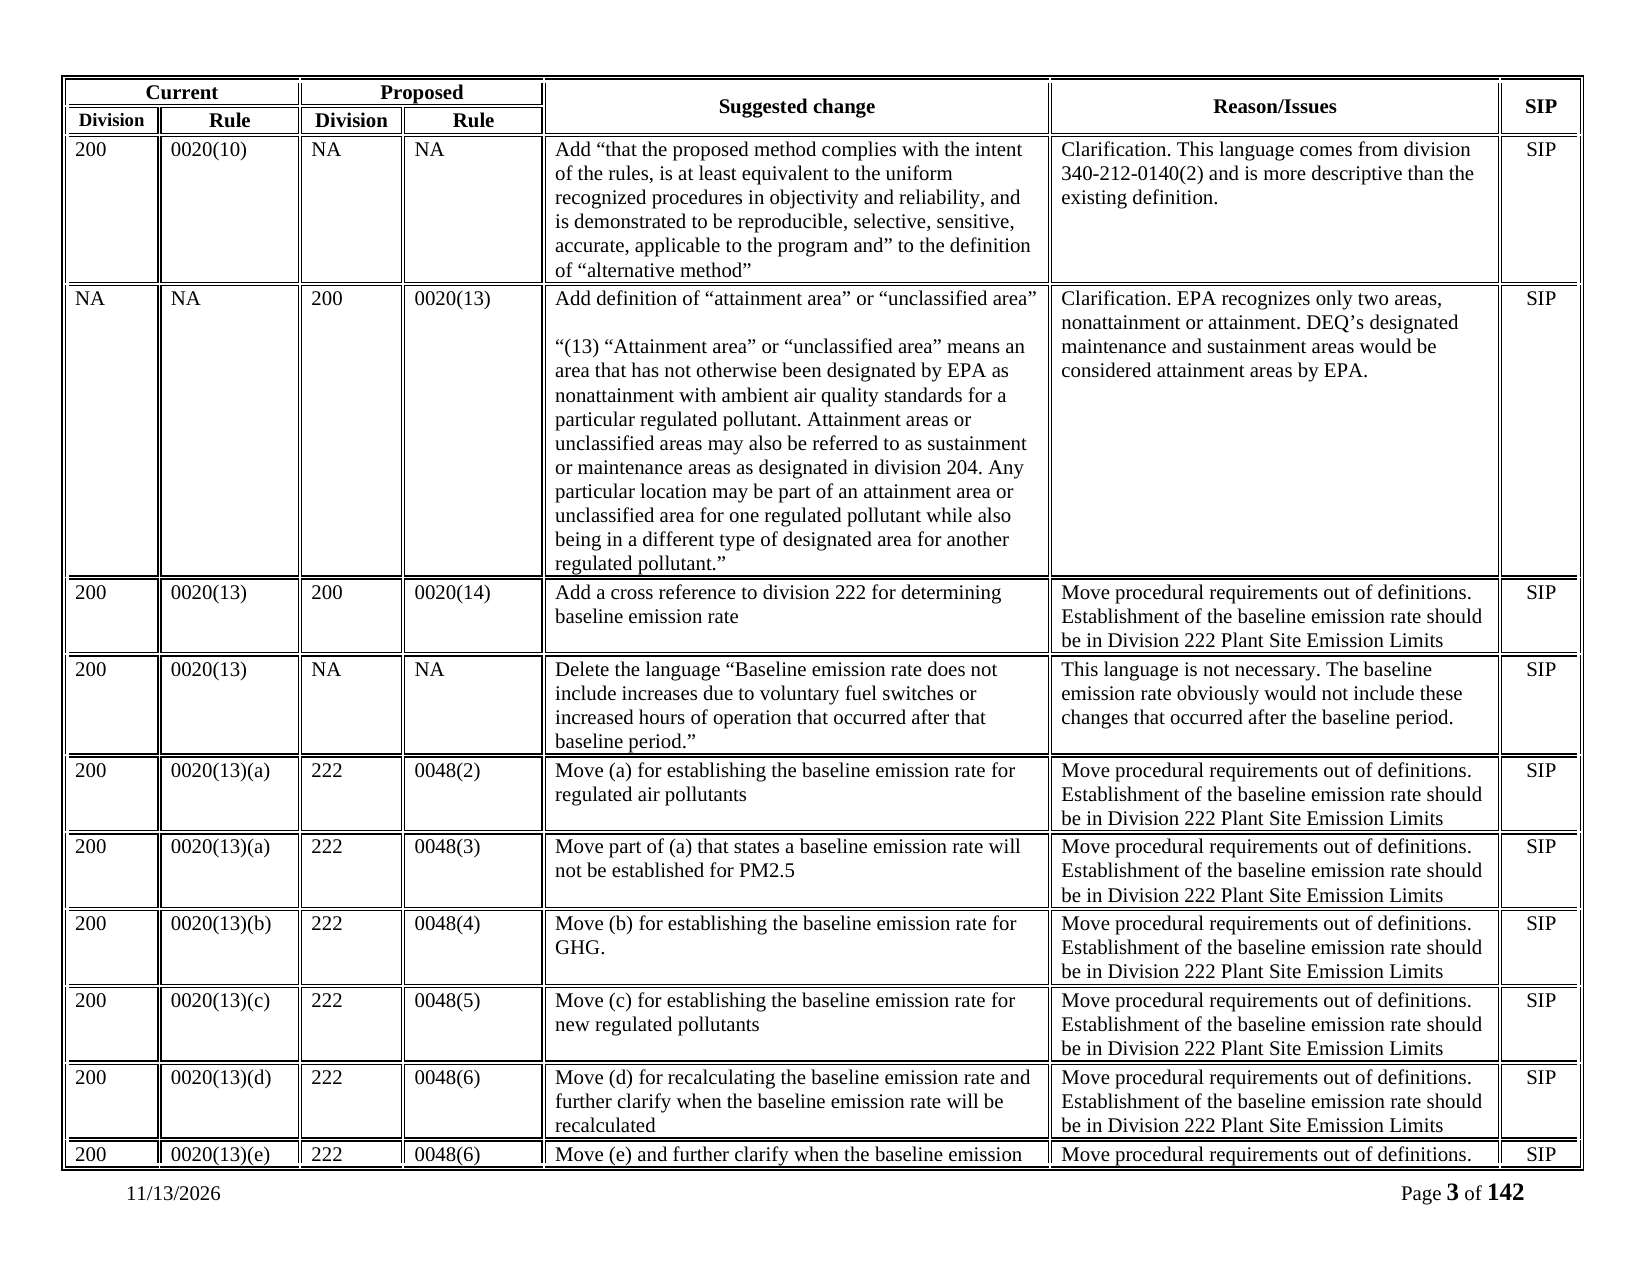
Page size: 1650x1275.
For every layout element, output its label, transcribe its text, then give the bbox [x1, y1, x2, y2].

table_cell 200 [64, 652, 159, 753]
table_cell Move (d) for recalculating the baseline emission rate and further clarify when the baseline emission rate will be recalculated [546, 1065, 1048, 1137]
table_cell 0020(13) [405, 286, 541, 575]
table_cell 222 [302, 911, 401, 983]
table_cell This language is not necessary. The baseline emission rate obviously would not include these changes that occurred after the baseline period. [1052, 657, 1498, 753]
table_cell Add “that the proposed method complies with the intent of the rules, is at least equivalent to the uniform recognized procedures in objectivity and reliability, and is demonstrated to be reproducible, selective, sensitive, accurate, applicable to the program and” to the definition of “alternative method” [546, 137, 1048, 282]
table_cell NA [405, 657, 541, 753]
table_cell SIP [1500, 1137, 1582, 1166]
table_cell 200 [64, 133, 159, 282]
table_cell SIP [1500, 282, 1582, 575]
table_cell 222 [302, 835, 401, 907]
table_cell Division [302, 108, 401, 132]
table_cell SIP [1500, 830, 1582, 907]
table_cell Add definition of “attainment area” or “unclassified area” “(13) “Attainment area” or “unclassified area” means an area that has not otherwise been designated by EPA as nonattainment with ambient air quality standards for a particular regulated pollutant. Attainment areas or unclassified areas may also be referred to as sustainment or maintenance areas as designated in division 204. Any particular location may be part of an attainment area or unclassified area for one regulated pollutant while also being in a different type of designated area for another regulated pollutant.” [546, 286, 1048, 575]
table_cell 0048(2) [405, 758, 541, 830]
table_cell Move (c) for establishing the baseline emission rate for new regulated pollutants [546, 988, 1048, 1060]
table_cell 200 [64, 907, 159, 983]
table_cell 0020(13)(a) [162, 758, 298, 830]
table_cell 200 [302, 580, 401, 652]
table_cell 0048(5) [405, 988, 541, 1060]
table_cell 222 [302, 988, 401, 1060]
table_cell NA [64, 282, 159, 575]
table_cell 0048(3) [405, 835, 541, 907]
table_cell 200 [64, 984, 159, 1060]
table_cell Clarification. EPA recognizes only two areas, nonattainment or attainment. DEQ’s designated maintenance and sustainment areas would be considered attainment areas by EPA. [1052, 286, 1498, 575]
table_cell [1050, 1137, 1500, 1166]
table_cell 200 [64, 1137, 159, 1166]
table_cell SIP [1500, 1060, 1582, 1137]
table_cell Move procedural requirements out of definitions. Establishment of the baseline emission rate should be in Division 222 Plant Site Emission Limits [1052, 911, 1498, 983]
table_cell 0020(14) [405, 580, 541, 652]
table_cell 0048(6) [403, 1137, 544, 1166]
table_cell 0020(13)(d) [162, 1065, 298, 1137]
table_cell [544, 1137, 1050, 1166]
table_cell 0020(13) [162, 657, 298, 753]
table_cell 222 [302, 758, 401, 830]
table_cell Move (a) for establishing the baseline emission rate for regulated air pollutants [546, 758, 1048, 830]
table_cell SIP [1500, 907, 1582, 983]
table_cell Clarification. This language comes from division 340-212-0140(2) and is more descriptive than the existing definition. [1052, 137, 1498, 282]
table_cell Rule [405, 108, 541, 132]
table_header SIP [1500, 79, 1580, 132]
table_cell Move (b) for establishing the baseline emission rate for GHG. [546, 911, 1048, 983]
table_cell 0020(13)(e) [159, 1137, 300, 1166]
table_cell 0020(10) [162, 137, 298, 282]
table_cell 222 [302, 1065, 401, 1137]
table_cell 0020(13)(a) [162, 835, 298, 907]
table_cell Rule [162, 108, 298, 132]
table_cell SIP [1500, 652, 1582, 753]
table_cell SIP [1500, 753, 1582, 830]
table_cell SIP [1500, 575, 1582, 652]
table_cell NA [405, 137, 541, 282]
table_cell Move procedural requirements out of definitions. Establishment of the baseline emission rate should be in Division 222 Plant Site Emission Limits [1052, 580, 1498, 652]
table_cell 0020(13) [162, 580, 298, 652]
table_cell Move part of (a) that states a baseline emission rate will not be established for PM2.5 [546, 835, 1048, 907]
table_cell Delete the language “Baseline emission rate does not include increases due to voluntary fuel switches or increased hours of operation that occurred after that baseline period.” [546, 657, 1048, 753]
table_cell SIP [1500, 984, 1582, 1060]
table_cell NA [302, 137, 401, 282]
table_cell 0048(6) [405, 1065, 541, 1137]
table_cell Move procedural requirements out of definitions. Establishment of the baseline emission rate should be in Division 222 Plant Site Emission Limits [1052, 988, 1498, 1060]
table_header Current [64, 77, 300, 104]
table_cell 200 [302, 286, 401, 575]
table_cell 200 [64, 753, 159, 830]
table_cell NA [162, 286, 298, 575]
table_cell 200 [64, 1060, 159, 1137]
table_cell NA [302, 657, 401, 753]
table_cell Move procedural requirements out of definitions. Establishment of the baseline emission rate should be in Division 222 Plant Site Emission Limits [1052, 758, 1498, 830]
table_cell Add a cross reference to division 222 for determining baseline emission rate [546, 580, 1048, 652]
table_cell Division [64, 104, 159, 132]
table_cell Move procedural requirements out of definitions. Establishment of the baseline emission rate should be in Division 222 Plant Site Emission Limits [1052, 835, 1498, 907]
table_cell 222 [300, 1137, 403, 1166]
table_header Reason/Issues [1050, 77, 1500, 132]
table_cell 0048(4) [405, 911, 541, 983]
table_cell 200 [64, 575, 159, 652]
table_header Suggested change [544, 77, 1050, 132]
table_cell 200 [64, 830, 159, 907]
table_cell 0020(13)(b) [162, 911, 298, 983]
table_header Proposed [300, 77, 544, 104]
table_cell Move procedural requirements out of definitions. Establishment of the baseline emission rate should be in Division 222 Plant Site Emission Limits [1052, 1065, 1498, 1137]
table_cell SIP [1500, 133, 1582, 282]
table_cell 0020(13)(c) [162, 988, 298, 1060]
